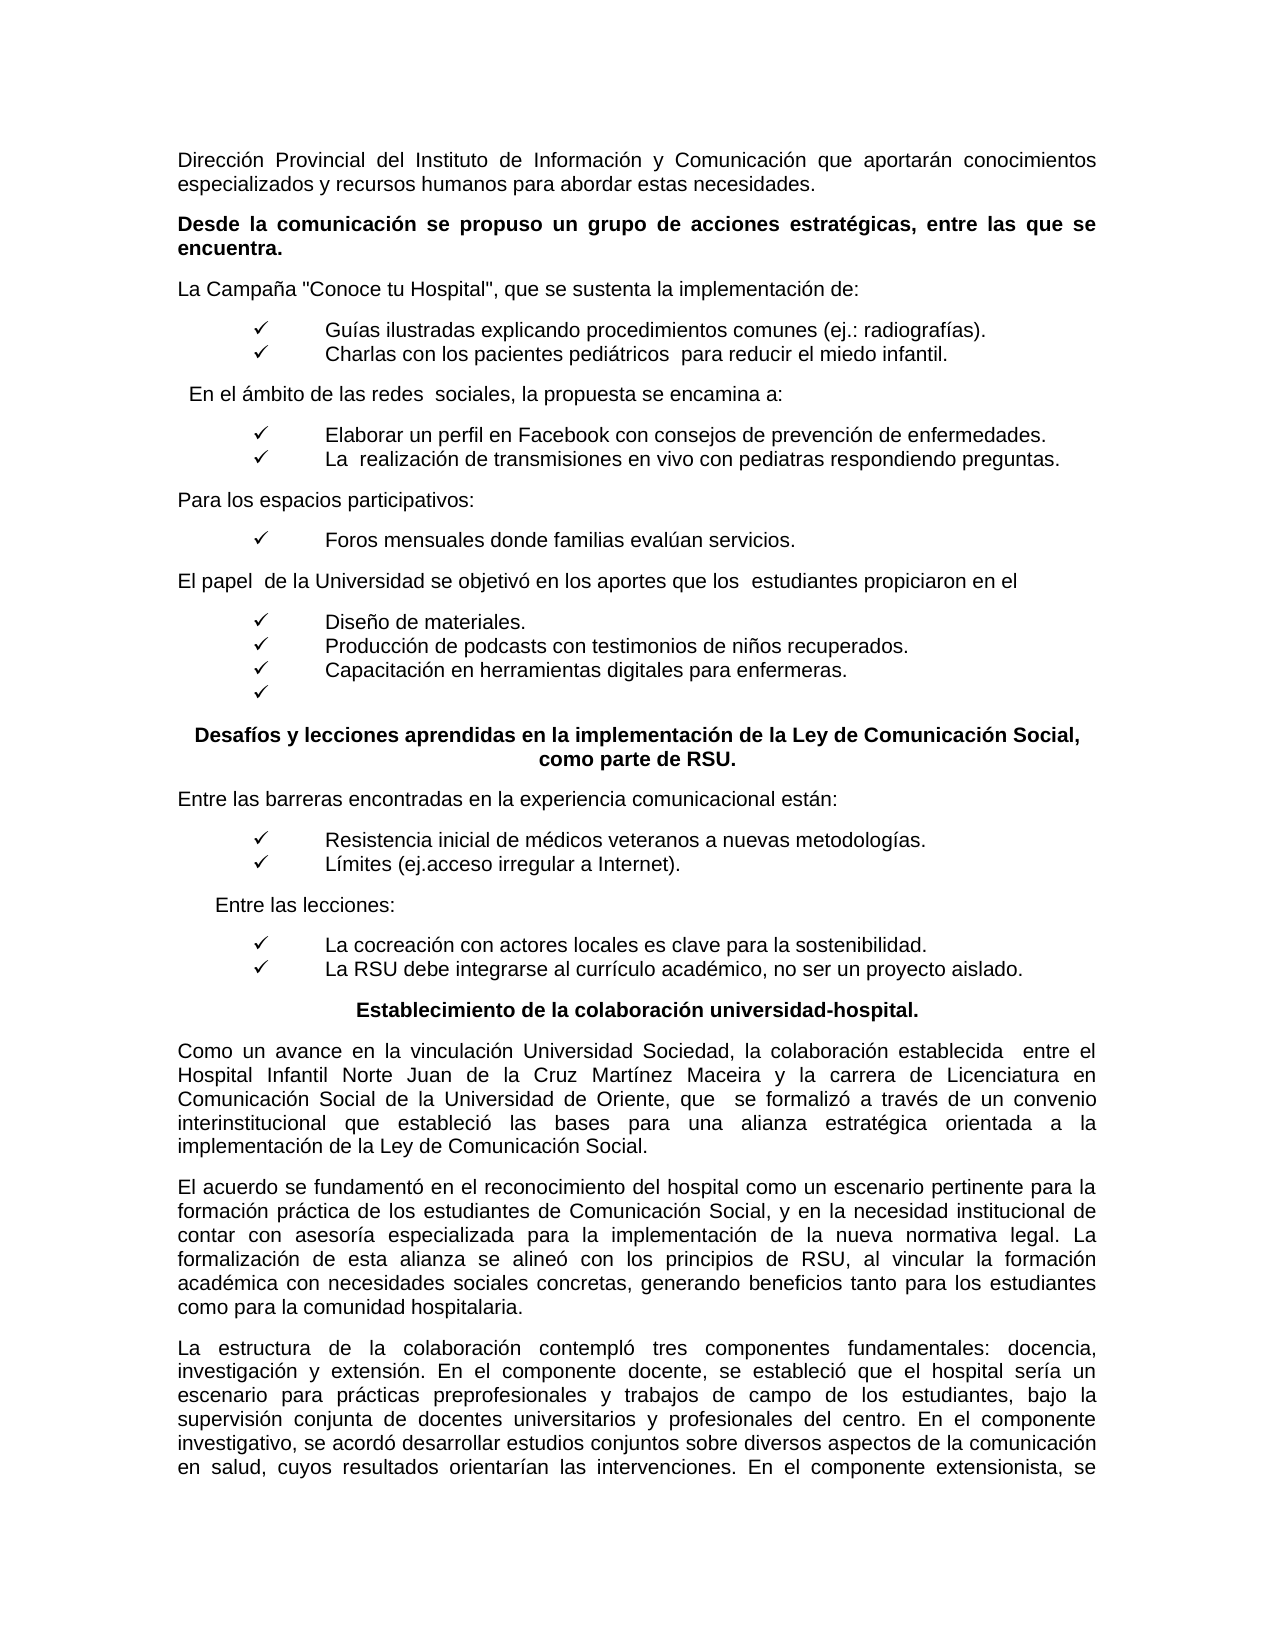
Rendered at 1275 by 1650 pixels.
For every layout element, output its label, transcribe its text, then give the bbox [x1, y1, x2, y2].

text El papel de la Universidad se objetivó en los aportes que los estudiantes propiciaron en el [177, 569, 1098, 593]
list La RSU debe integrarse al currículo académico, no ser un proyecto aislado. [252, 957, 1098, 981]
list La cocreación con actores locales es clave para la sostenibilidad. [252, 933, 1098, 957]
list Capacitación en herramientas digitales para enfermeras. [252, 658, 1098, 682]
text Entre las barreras encontradas en la experiencia comunicacional están: [177, 787, 1098, 811]
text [177, 148, 1098, 196]
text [177, 1335, 1098, 1479]
text Establecimiento de la colaboración universidad-hospital. [177, 998, 1098, 1022]
list Foros mensuales donde familias evalúan servicios. [252, 528, 1098, 552]
text La Campaña "Conoce tu Hospital", que se sustenta la implementación de: [177, 277, 1098, 301]
list Resistencia inicial de médicos veteranos a nuevas metodologías. [252, 828, 1098, 852]
text Para los espacios participativos: [177, 488, 1098, 512]
list Charlas con los pacientes pediátricos para reducir el miedo infantil. [252, 341, 1098, 366]
list Guías ilustradas explicando procedimientos comunes (ej.: radiografías). [252, 317, 1098, 341]
text Desafíos y lecciones aprendidas en la implementación de la Ley de Comunicación Social, como parte de RSU. [177, 722, 1098, 770]
text Desde la comunicación se propuso un grupo de acciones estratégicas, entre las que se encuentra. [177, 212, 1098, 260]
text En el ámbito de las redes sociales, la propuesta se encamina a: [177, 382, 1098, 406]
list La realización de transmisiones en vivo con pediatras respondiendo preguntas. [252, 447, 1098, 471]
text El acuerdo se fundamentó en el reconocimiento del hospital como un escenario pertinente para la formación práctica de los estudiantes de Comunicación Social, y en la necesidad institucional de contar con asesoría especializada para la implementación de la nueva normativa legal. La formalización de esta alianza se alineó con los principios de RSU, al vincular la formación académica con necesidades sociales concretas, generando beneficios tanto para los estudiantes como para la comunidad hospitalaria. [177, 1175, 1098, 1319]
text Entre las lecciones: [215, 892, 1098, 916]
text Como un avance en la vinculación Universidad Sociedad, la colaboración establecida entre el Hospital Infantil Norte Juan de la Cruz Martínez Maceira y la carrera de Licenciatura en Comunicación Social de la Universidad de Oriente, que se formalizó a través de un convenio interinstitucional que estableció las bases para una alianza estratégica orientada a la implementación de la Ley de Comunicación Social. [177, 1038, 1098, 1158]
list Diseño de materiales. [252, 609, 1098, 634]
list Límites (ej.acceso irregular a Internet). [252, 852, 1098, 876]
list Elaborar un perfil en Facebook con consejos de prevención de enfermedades. [252, 423, 1098, 447]
list Producción de podcasts con testimonios de niños recuperados. [252, 634, 1098, 658]
